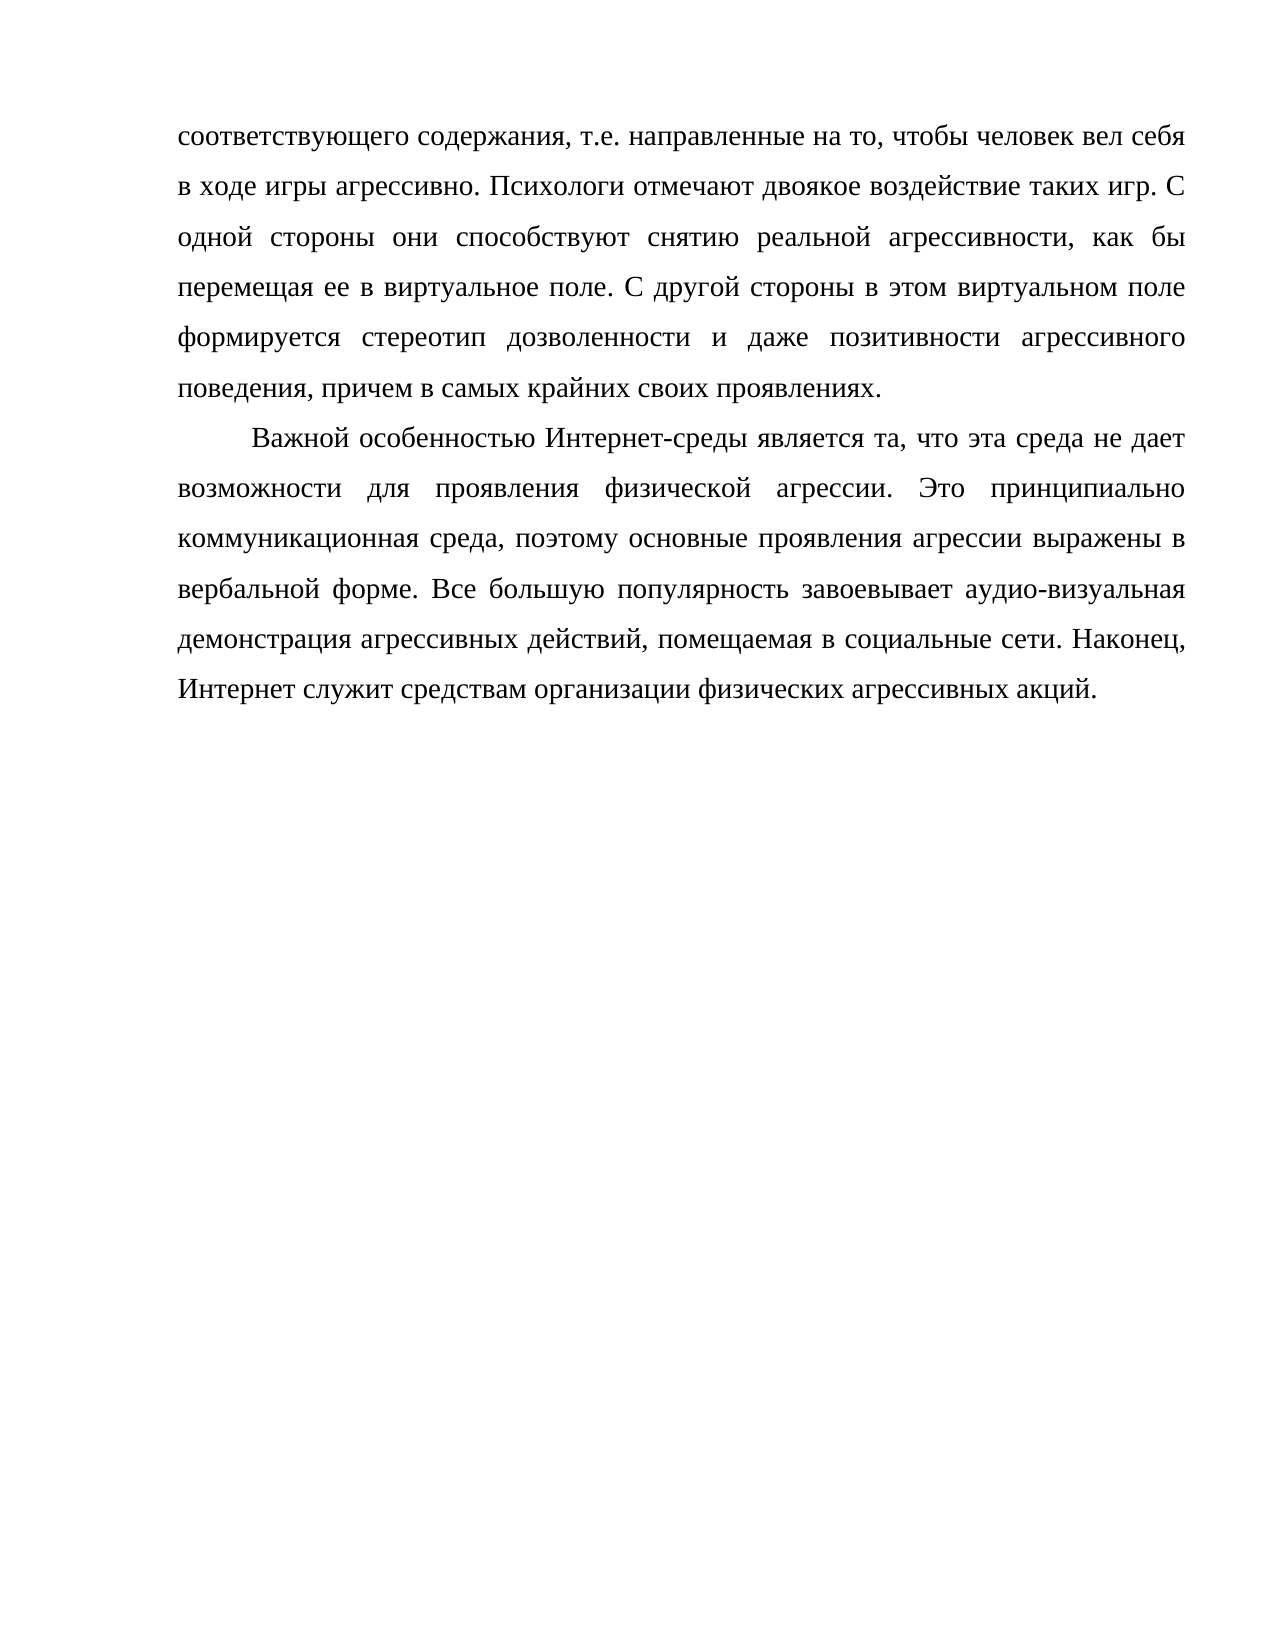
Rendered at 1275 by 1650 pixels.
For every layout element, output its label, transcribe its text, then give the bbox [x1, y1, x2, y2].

text Важной особенностью Интернет-среды является та, что эта среда не дает возможности для проявления физической агрессии. Это принципиально коммуникационная среда, поэтому основные проявления агрессии выражены в вербальной форме. Все большую популярность завоевывает аудио-визуальная демонстрация агрессивных действий, помещаемая в социальные сети. Наконец, Интернет служит средствам организации физических агрессивных акций. [177, 420, 1186, 705]
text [177, 118, 1186, 403]
